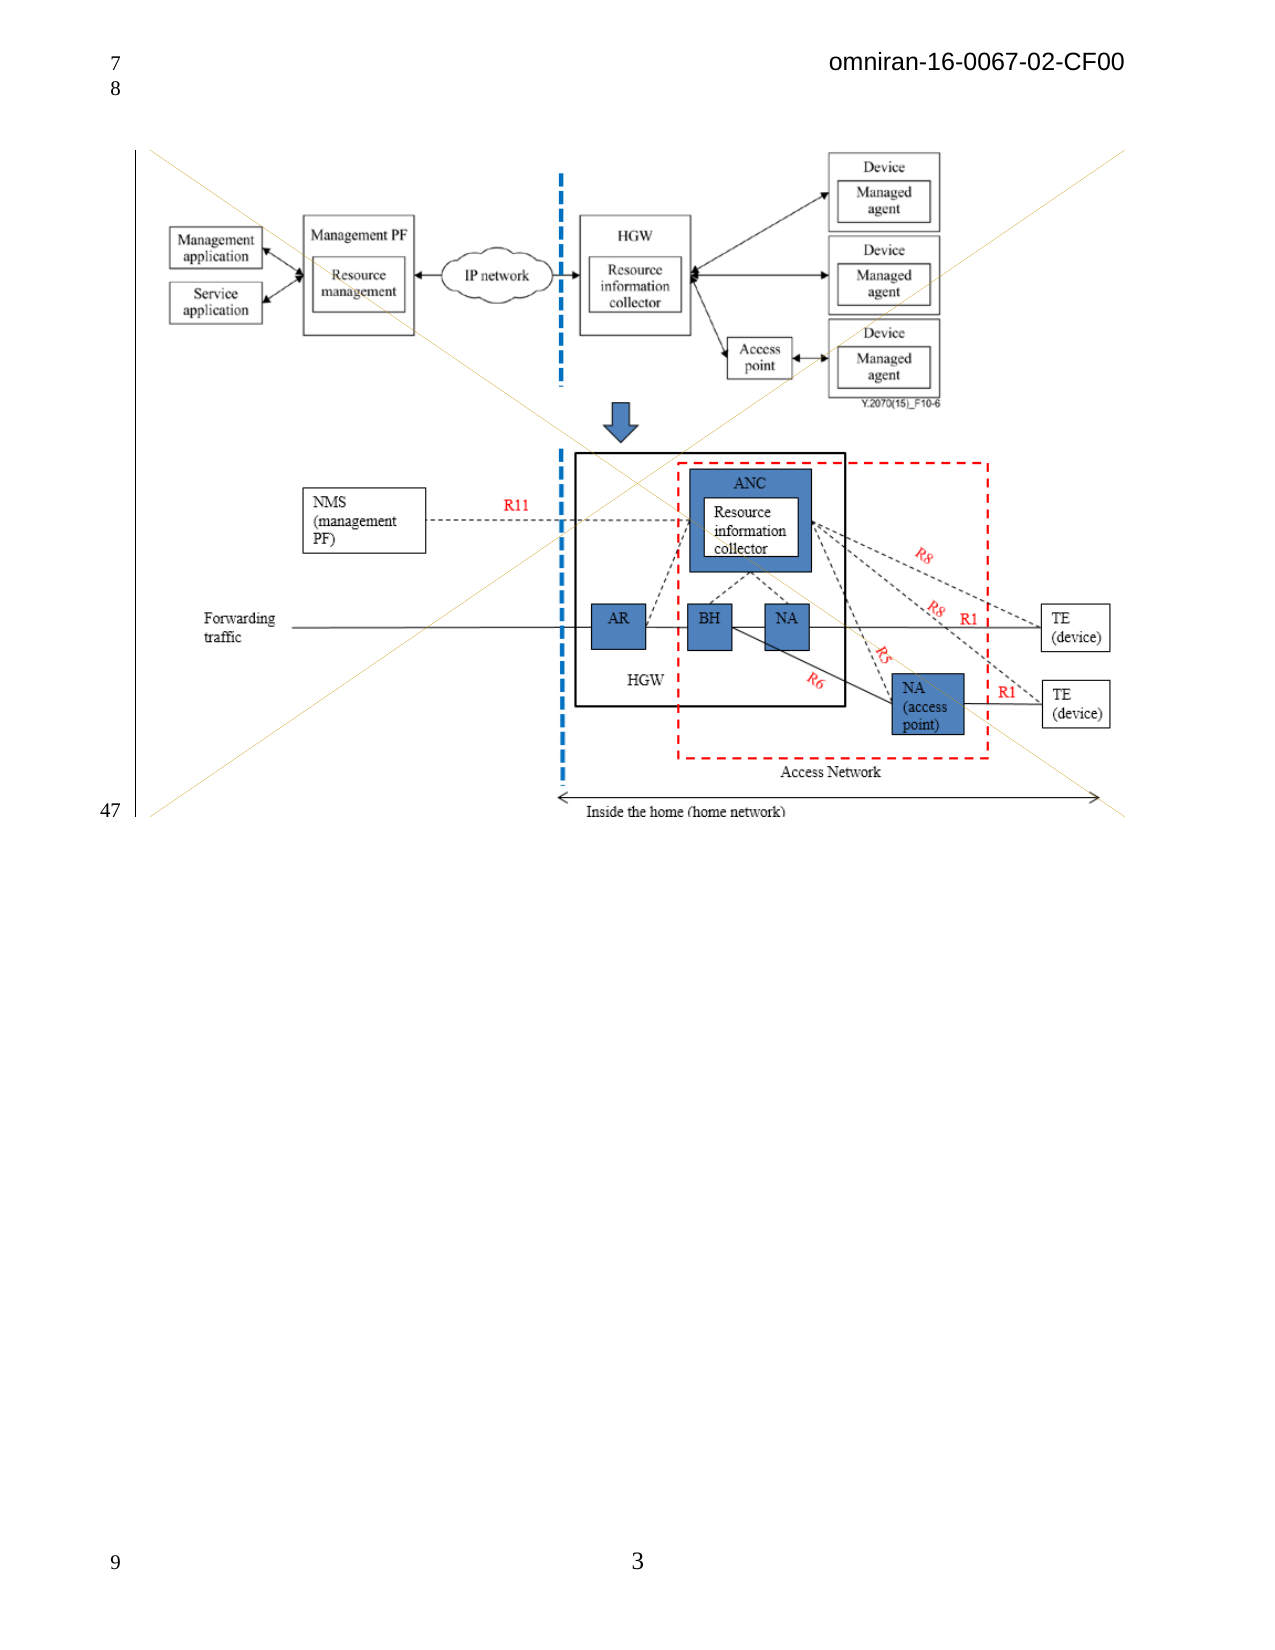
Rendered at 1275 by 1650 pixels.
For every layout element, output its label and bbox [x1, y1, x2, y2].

picture [639, 151, 1125, 816]
picture [150, 151, 636, 816]
picture [152, 150, 1123, 482]
picture [152, 484, 1123, 817]
